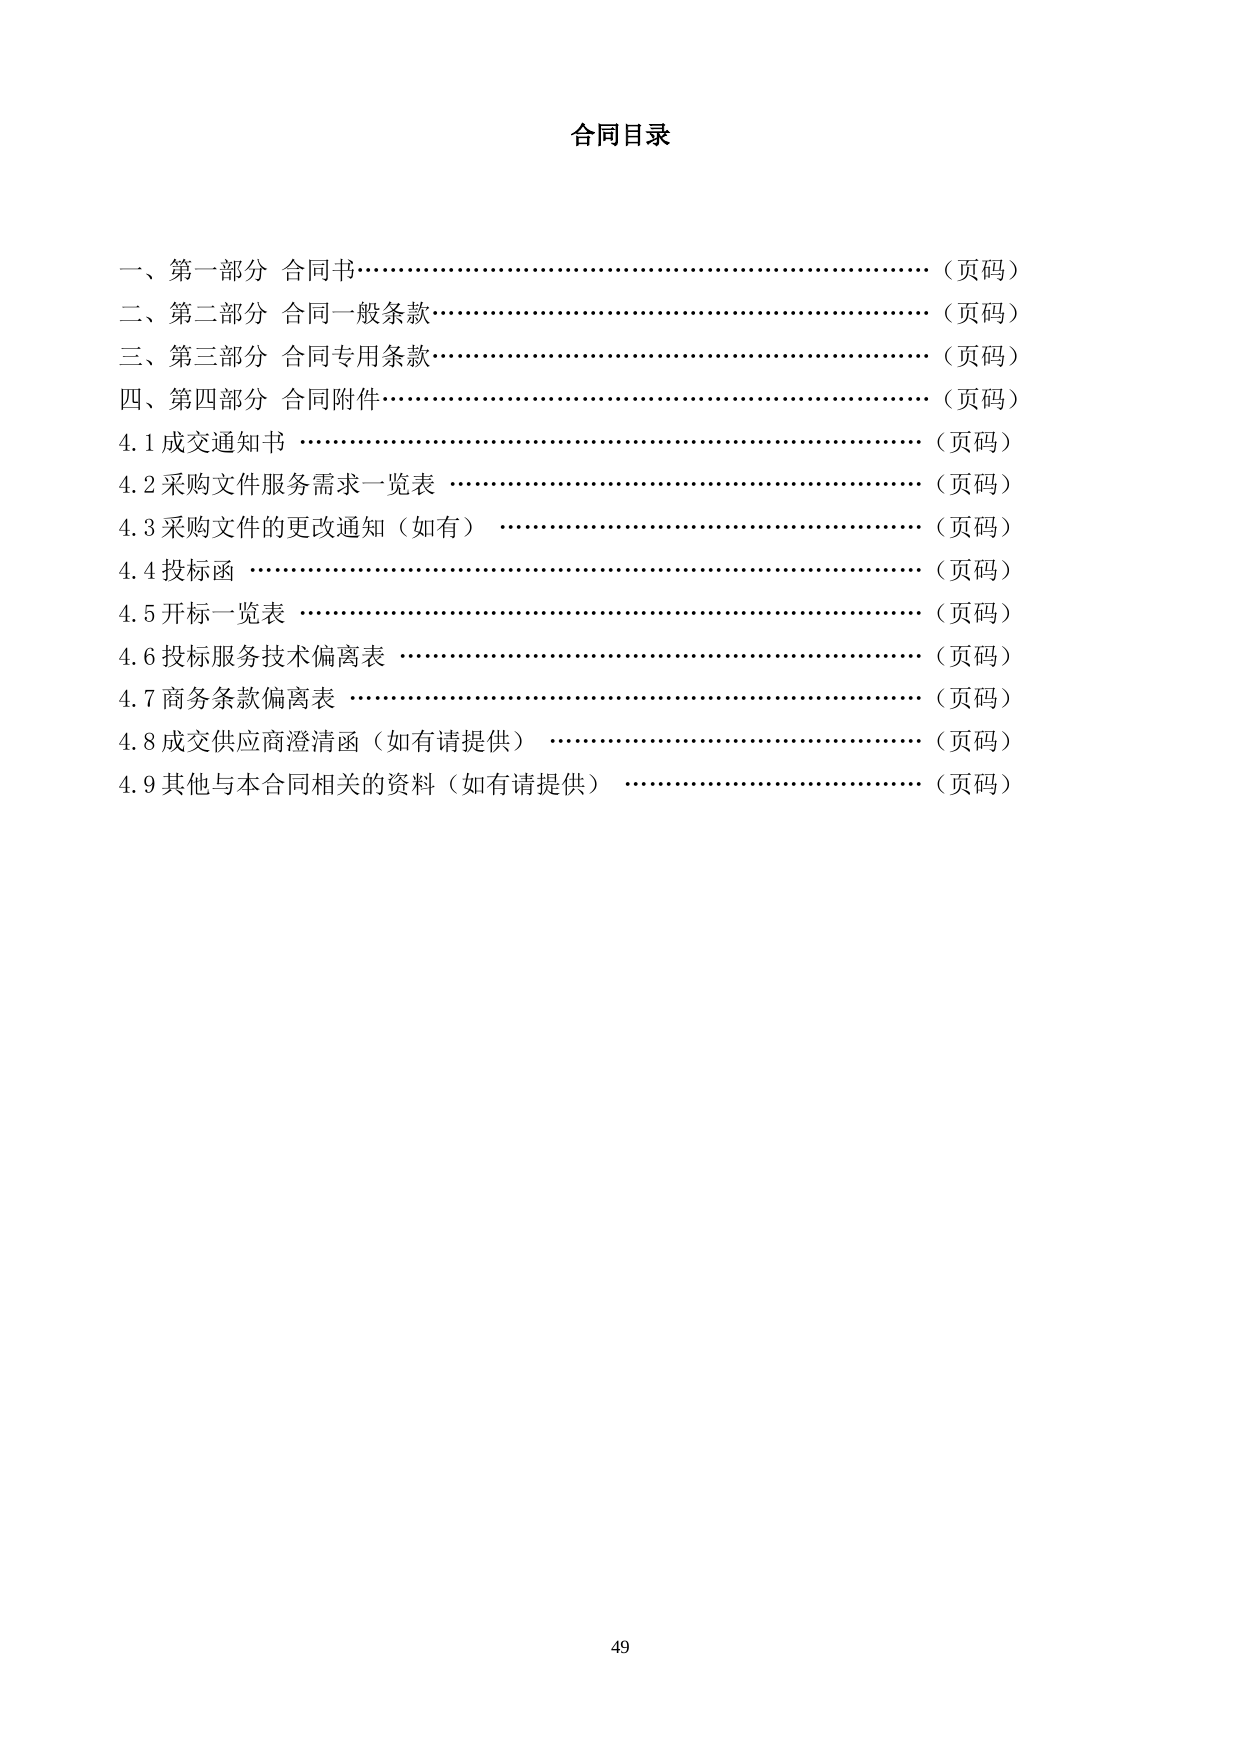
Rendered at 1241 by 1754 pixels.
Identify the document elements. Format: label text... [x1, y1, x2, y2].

text 三、第三部分 合同专用条款……………………………………………………（页码） [118, 340, 1122, 369]
text 4.2采购文件服务需求一览表 …………………………………………………（页码） [118, 469, 1122, 497]
text 一、第一部分 合同书……………………………………………………………（页码） [118, 255, 1122, 283]
text 二、第二部分 合同一般条款……………………………………………………（页码） [118, 298, 1122, 326]
text 4.3采购文件的更改通知（如有） ……………………………………………（页码） [118, 512, 1122, 540]
text 4.7商务条款偏离表 ……………………………………………………………（页码） [118, 683, 1122, 711]
text 4.1成交通知书 …………………………………………………………………（页码） [118, 426, 1122, 454]
text 四、第四部分 合同附件…………………………………………………………（页码） [118, 383, 1122, 412]
text 合同目录 [118, 118, 1122, 147]
text 4.9其他与本合同相关的资料（如有请提供） ………………………………（页码） [118, 768, 1122, 797]
text 4.6投标服务技术偏离表 ………………………………………………………（页码） [118, 640, 1122, 669]
text 4.5开标一览表 …………………………………………………………………（页码） [118, 597, 1122, 626]
text 4.8成交供应商澄清函（如有请提供） ………………………………………（页码） [118, 726, 1122, 754]
text 4.4投标函 ………………………………………………………………………（页码） [118, 554, 1122, 583]
